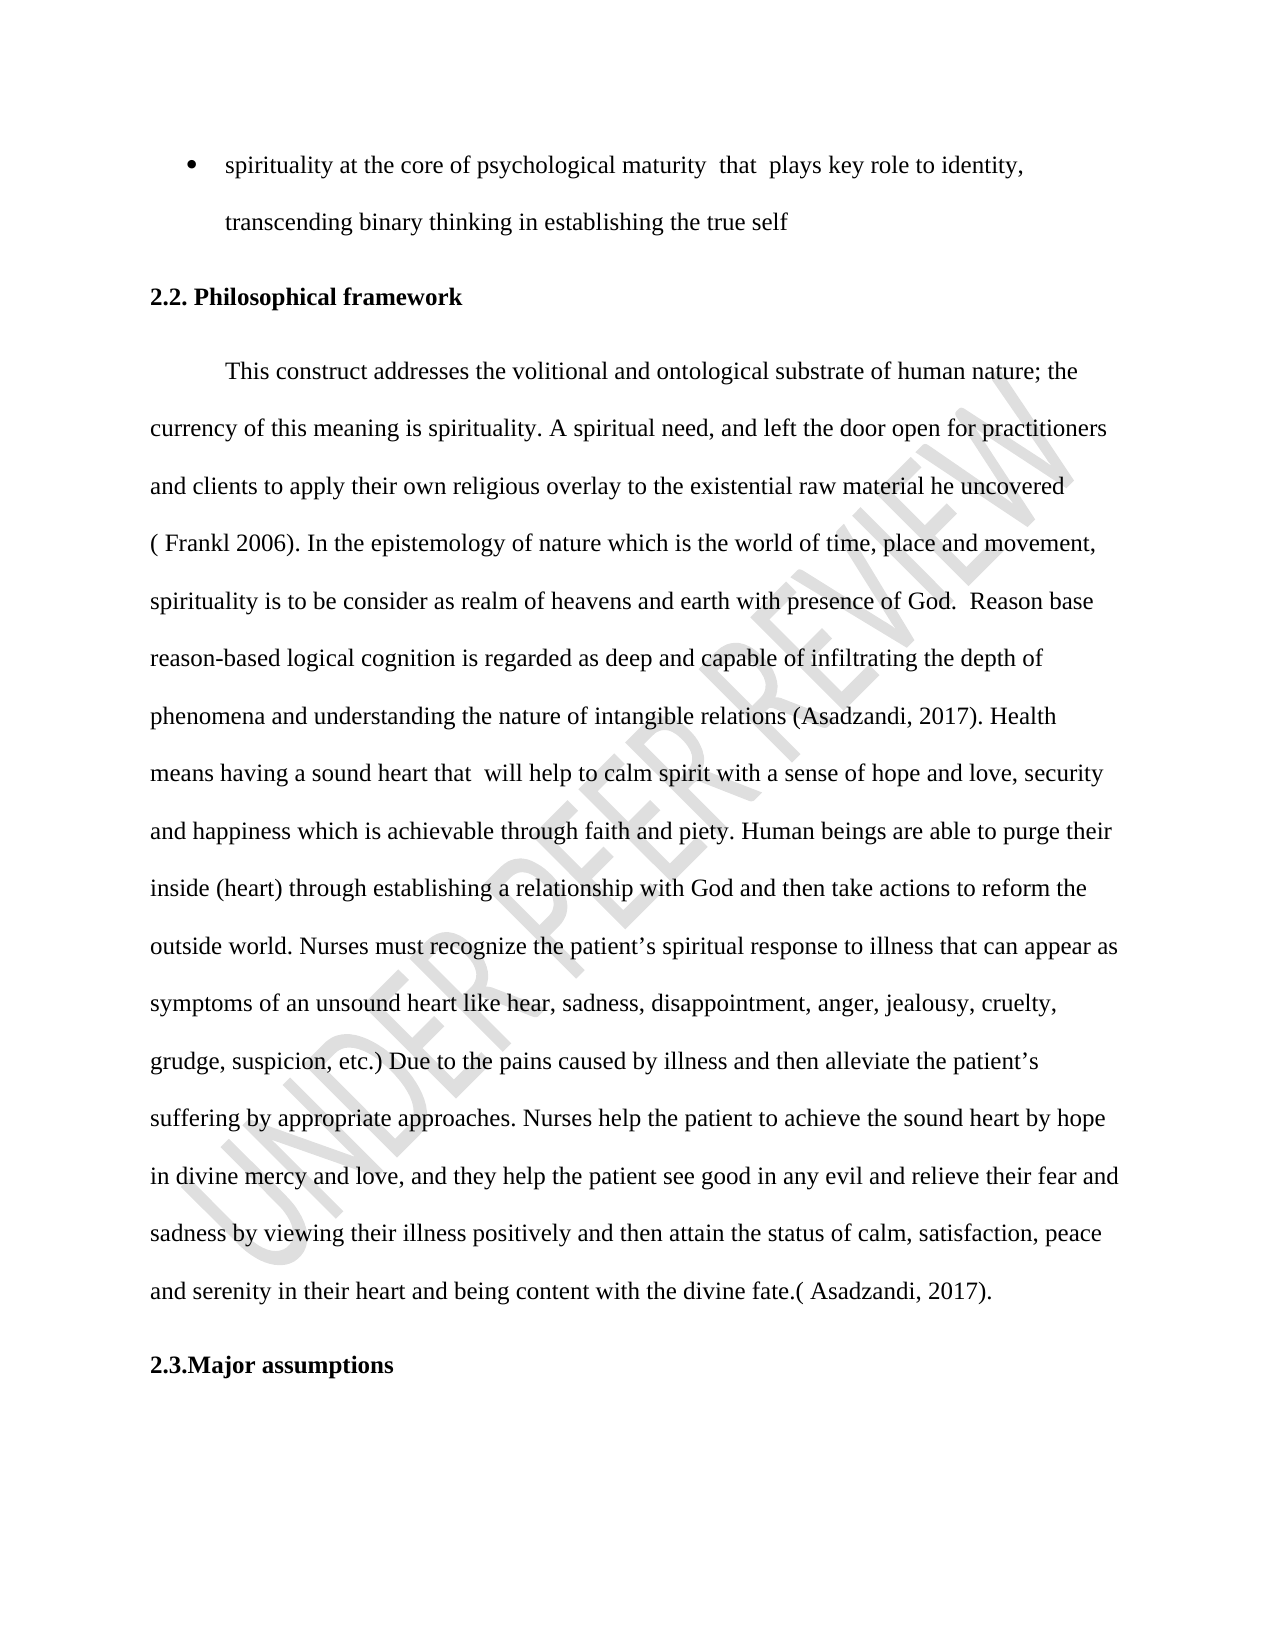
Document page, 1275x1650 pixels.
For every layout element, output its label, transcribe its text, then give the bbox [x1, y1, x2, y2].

text This construct addresses the volitional and ontological substrate of human nature; the currency of this meaning is spirituality. A spiritual need, and left the door open for practitioners and clients to apply their own religious overlay to the existential raw material he uncovered ( Frankl 2006). In the epistemology of nature which is the world of time, place and movement, spirituality is to be consider as realm of heavens and earth with presence of God. Reason base reason-based logical cognition is regarded as deep and capable of infiltrating the depth of phenomena and understanding the nature of intangible relations (Asadzandi, 2017). Health means having a sound heart that will help to calm spirit with a sense of hope and love, security and happiness which is achievable through faith and piety. Human beings are able to purge their inside (heart) through establishing a relationship with God and then take actions to reform the outside world. Nurses must recognize the patient’s spiritual response to illness that can appear as symptoms of an unsound heart like hear, sadness, disappointment, anger, jealousy, cruelty, grudge, suspicion, etc.) Due to the pains caused by illness and then alleviate the patient’s suffering by appropriate approaches. Nurses help the patient to achieve the sound heart by hope in divine mercy and love, and they help the patient see good in any evil and relieve their fear and sadness by viewing their illness positively and then attain the status of calm, satisfaction, peace and serenity in their heart and being content with the divine fate.( Asadzandi, 2017). [150, 356, 1125, 1304]
text 2.3.Major assumptions [150, 1350, 1125, 1379]
list spirituality at the core of psychological maturity that plays key role to identity, transcending binary thinking in establishing the true self [187, 150, 1125, 236]
text 2.2. Philosophical framework [150, 282, 1125, 310]
